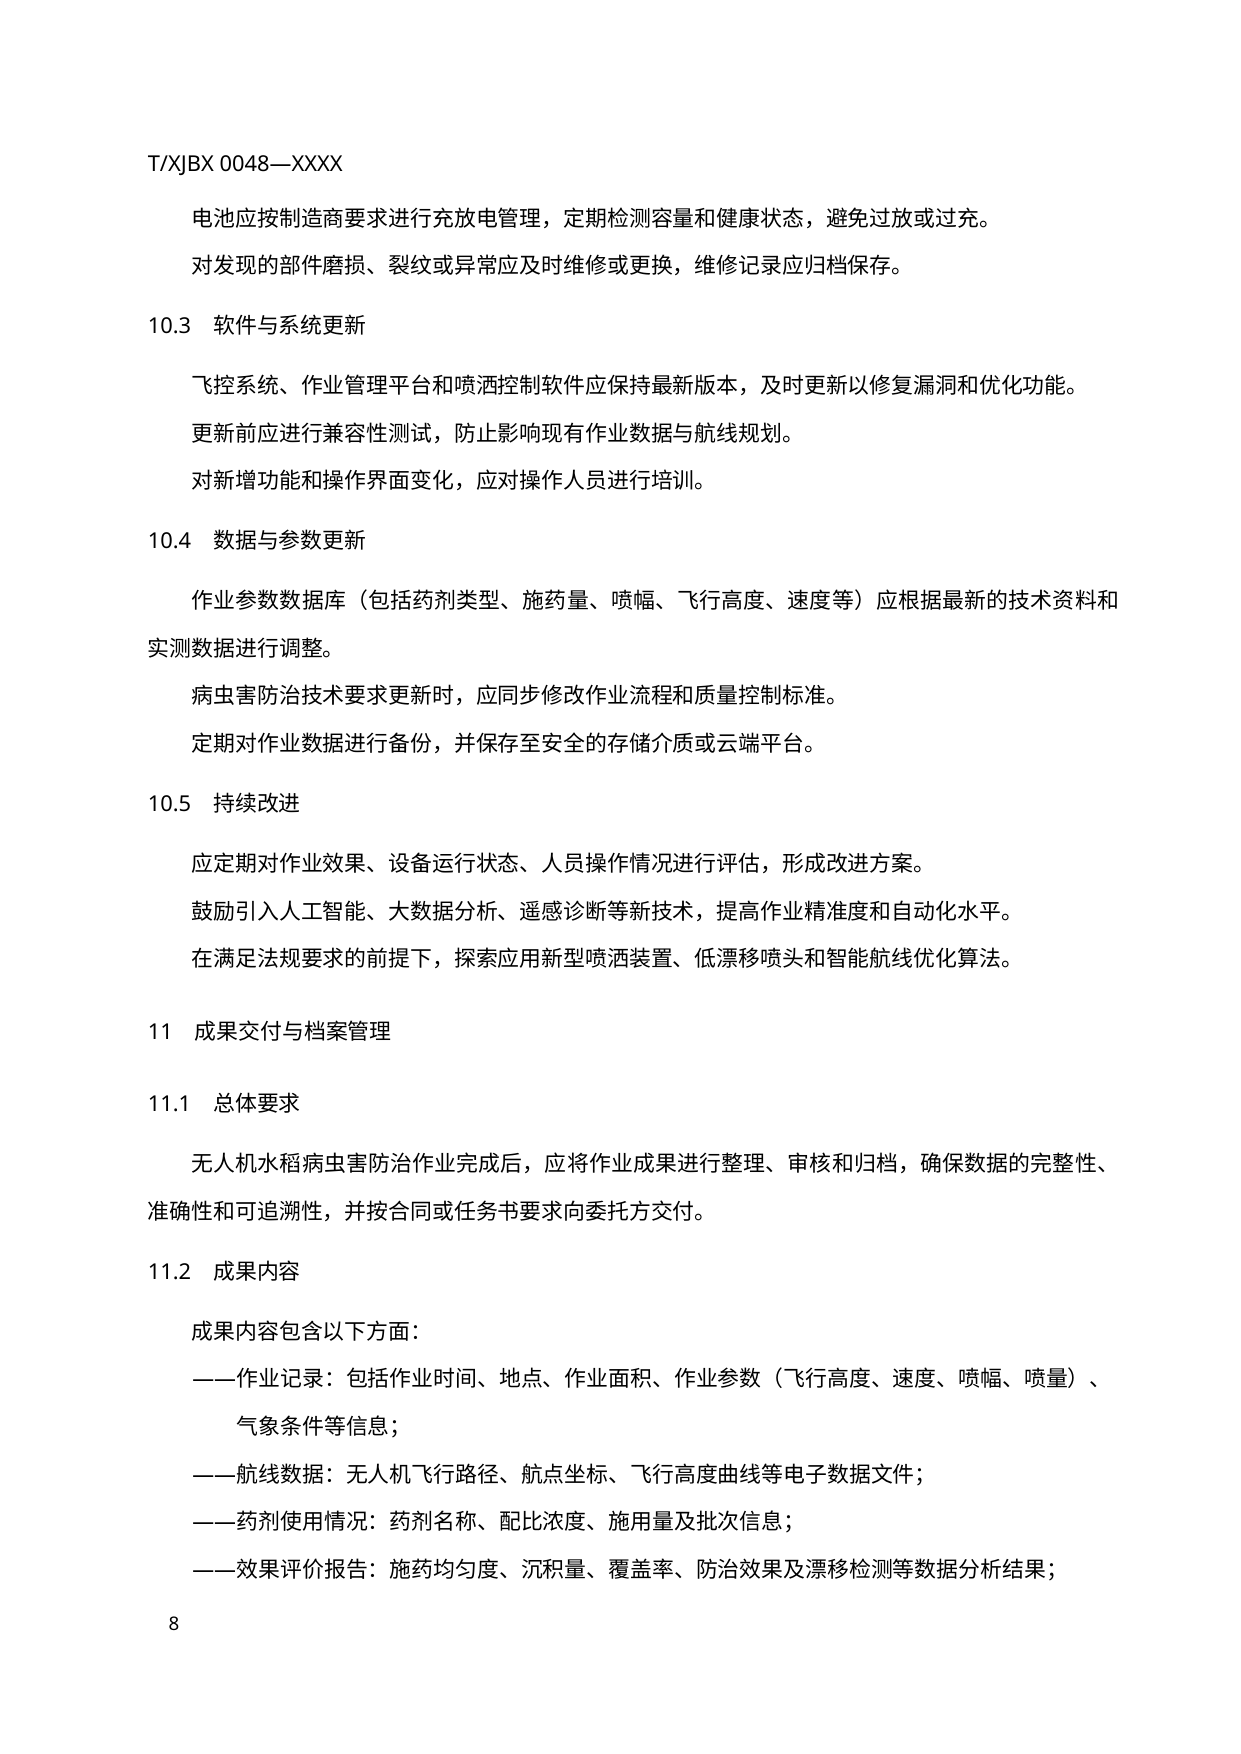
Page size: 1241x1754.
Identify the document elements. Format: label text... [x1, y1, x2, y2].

text 对新增功能和操作界面变化，应对操作人员进行培训。 [148, 463, 1122, 495]
text 鼓励引入人工智能、大数据分析、遥感诊断等新技术，提高作业精准度和自动化水平。 [148, 894, 1122, 925]
text 成果交付与档案管理 [148, 1014, 1122, 1045]
text 更新前应进行兼容性测试，防止影响现有作业数据与航线规划。 [148, 416, 1122, 448]
text 数据与参数更新 [148, 523, 1122, 555]
text 作业参数数据库（包括药剂类型、施药量、喷幅、飞行高度、速度等）应根据最新的技术资料和实测数据进行调整。 [148, 583, 1122, 663]
text 航线数据：无人机飞行路径、航点坐标、飞行高度曲线等电子数据文件； [192, 1457, 1122, 1488]
text 应定期对作业效果、设备运行状态、人员操作情况进行评估，形成改进方案。 [148, 846, 1122, 878]
text 效果评价报告：施药均匀度、沉积量、覆盖率、防治效果及漂移检测等数据分析结果； [192, 1552, 1122, 1583]
text 定期对作业数据进行备份，并保存至安全的存储介质或云端平台。 [148, 726, 1122, 758]
text 飞控系统、作业管理平台和喷洒控制软件应保持最新版本，及时更新以修复漏洞和优化功能。 [148, 368, 1122, 400]
text 在满足法规要求的前提下，探索应用新型喷洒装置、低漂移喷头和智能航线优化算法。 [148, 941, 1122, 973]
text 病虫害防治技术要求更新时，应同步修改作业流程和质量控制标准。 [148, 678, 1122, 710]
text 软件与系统更新 [148, 308, 1122, 340]
text 作业记录：包括作业时间、地点、作业面积、作业参数（飞行高度、速度、喷幅、喷量）、气象条件等信息； [192, 1361, 1122, 1441]
text 药剂使用情况：药剂名称、配比浓度、施用量及批次信息； [192, 1504, 1122, 1536]
text 持续改进 [148, 786, 1122, 818]
text 电池应按制造商要求进行充放电管理，定期检测容量和健康状态，避免过放或过充。 [148, 201, 1122, 232]
text 成果内容 [148, 1254, 1122, 1286]
text 成果内容包含以下方面： [148, 1314, 1122, 1346]
text 总体要求 [148, 1086, 1122, 1118]
text 对发现的部件磨损、裂纹或异常应及时维修或更换，维修记录应归档保存。 [148, 248, 1122, 280]
text 无人机水稻病虫害防治作业完成后，应将作业成果进行整理、审核和归档，确保数据的完整性、准确性和可追溯性，并按合同或任务书要求向委托方交付。 [148, 1146, 1122, 1226]
